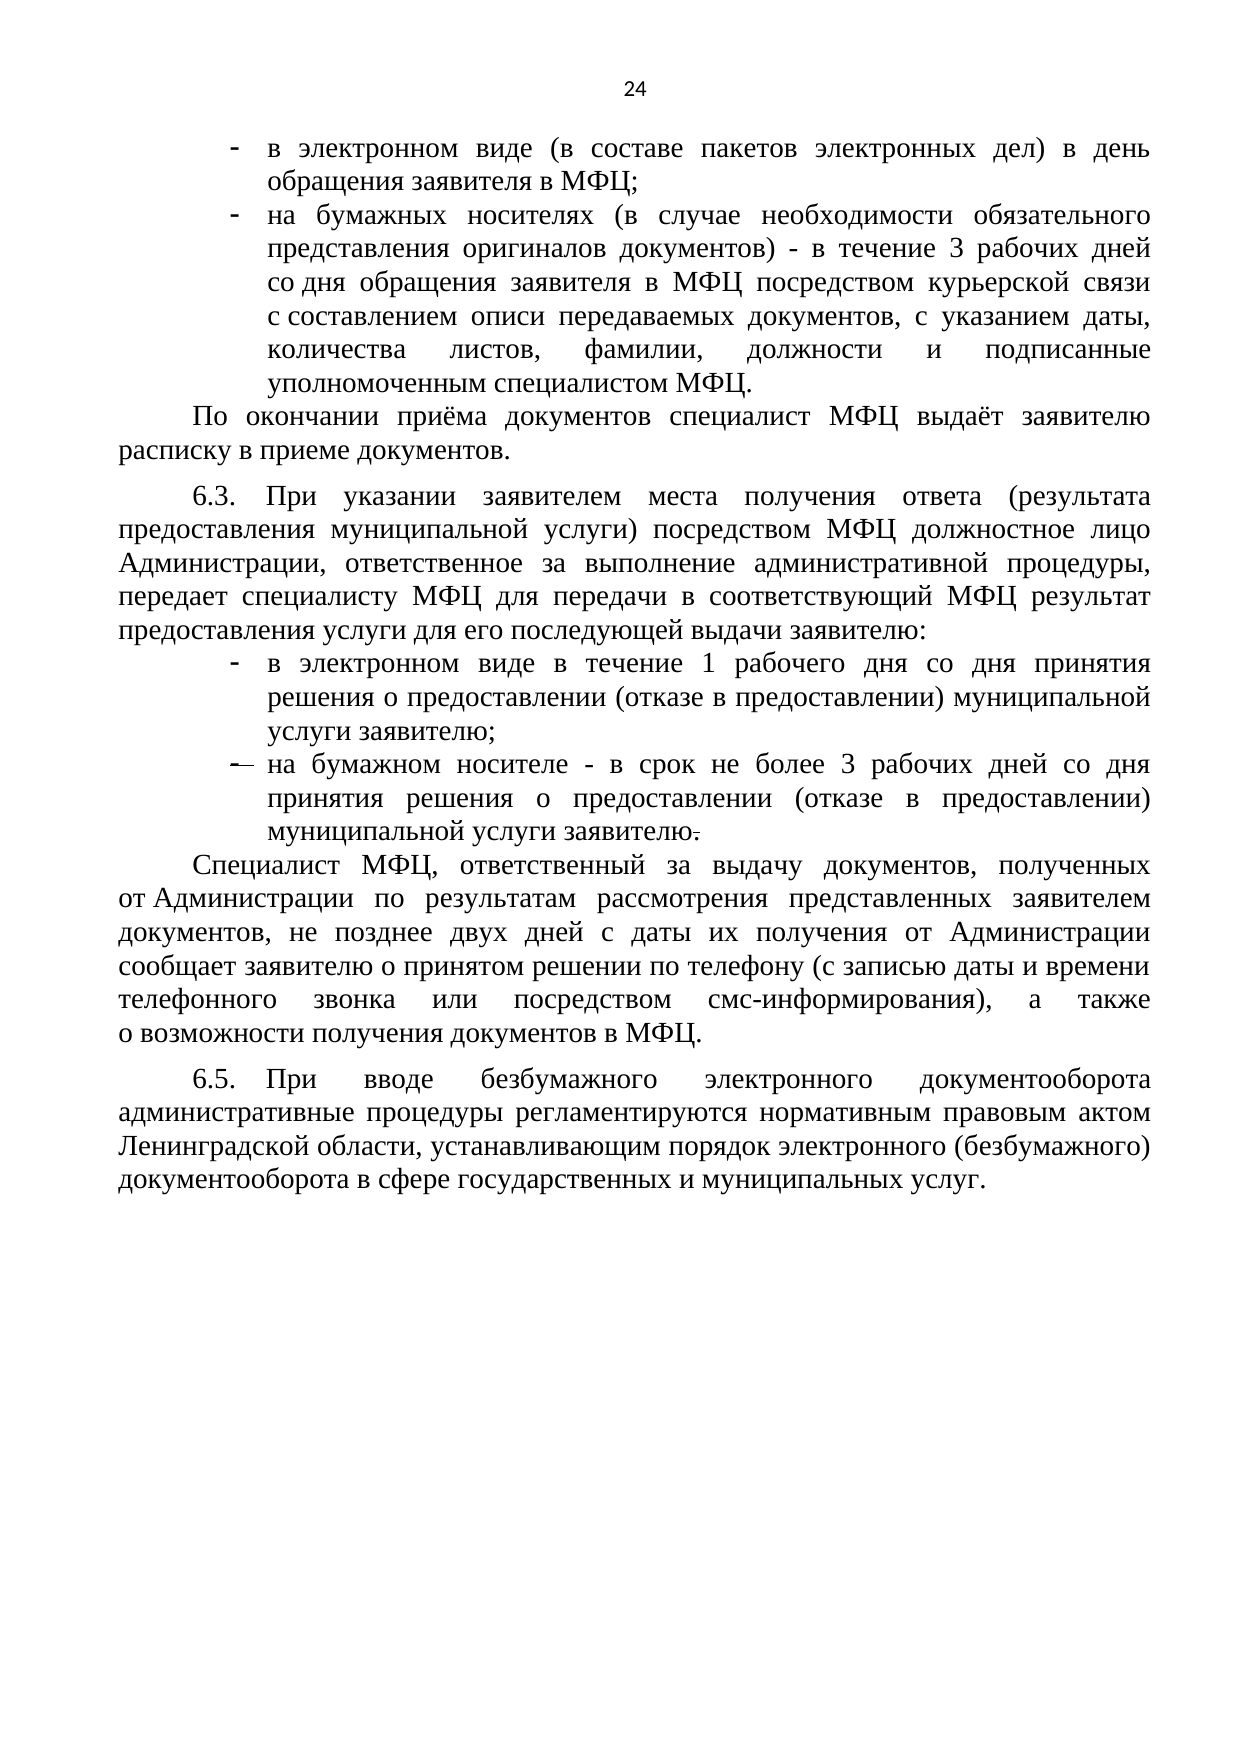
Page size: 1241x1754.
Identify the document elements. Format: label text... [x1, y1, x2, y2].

list на бумажном носителе - в срок не более 3 рабочих дней со дня принятия решения о предоставлении (отказе в предоставлении) муниципальной услуги заявителю. [229, 746, 1152, 847]
text Специалист МФЦ, ответственный за выдачу документов, полученных от Администрации по результатам рассмотрения представленных заявителем документов, не позднее двух дней с даты их получения от Администрации сообщает заявителю о принятом решении по телефону (с записью даты и времени телефонного звонка или посредством смс-информирования), а также о возможности получения документов в МФЦ. [118, 847, 1152, 1048]
list в электронном виде (в составе пакетов электронных дел) в день обращения заявителя в МФЦ; [229, 130, 1152, 197]
text 6.5. При вводе безбумажного электронного документооборота административные процедуры регламентируются нормативным правовым актом Ленинградской области, устанавливающим порядок электронного (безбумажного) документооборота в сфере государственных и муниципальных услуг. [118, 1061, 1152, 1195]
list в электронном виде в течение 1 рабочего дня со дня принятия решения о предоставлении (отказе в предоставлении) муниципальной услуги заявителю; [229, 646, 1152, 746]
text 6.3. При указании заявителем места получения ответа (результата предоставления муниципальной услуги) посредством МФЦ должностное лицо Администрации, ответственное за выполнение административной процедуры, передает специалисту МФЦ для передачи в соответствующий МФЦ результат предоставления услуги для его последующей выдачи заявителю: [118, 478, 1152, 646]
text По окончании приёма документов специалист МФЦ выдаёт заявителю расписку в приеме документов. [118, 398, 1152, 465]
list на бумажных носителях (в случае необходимости обязательного представления оригиналов документов) - в течение 3 рабочих дней со дня обращения заявителя в МФЦ посредством курьерской связи с составлением описи передаваемых документов, с указанием даты, количества листов, фамилии, должности и подписанные уполномоченным специалистом МФЦ. [229, 197, 1152, 398]
